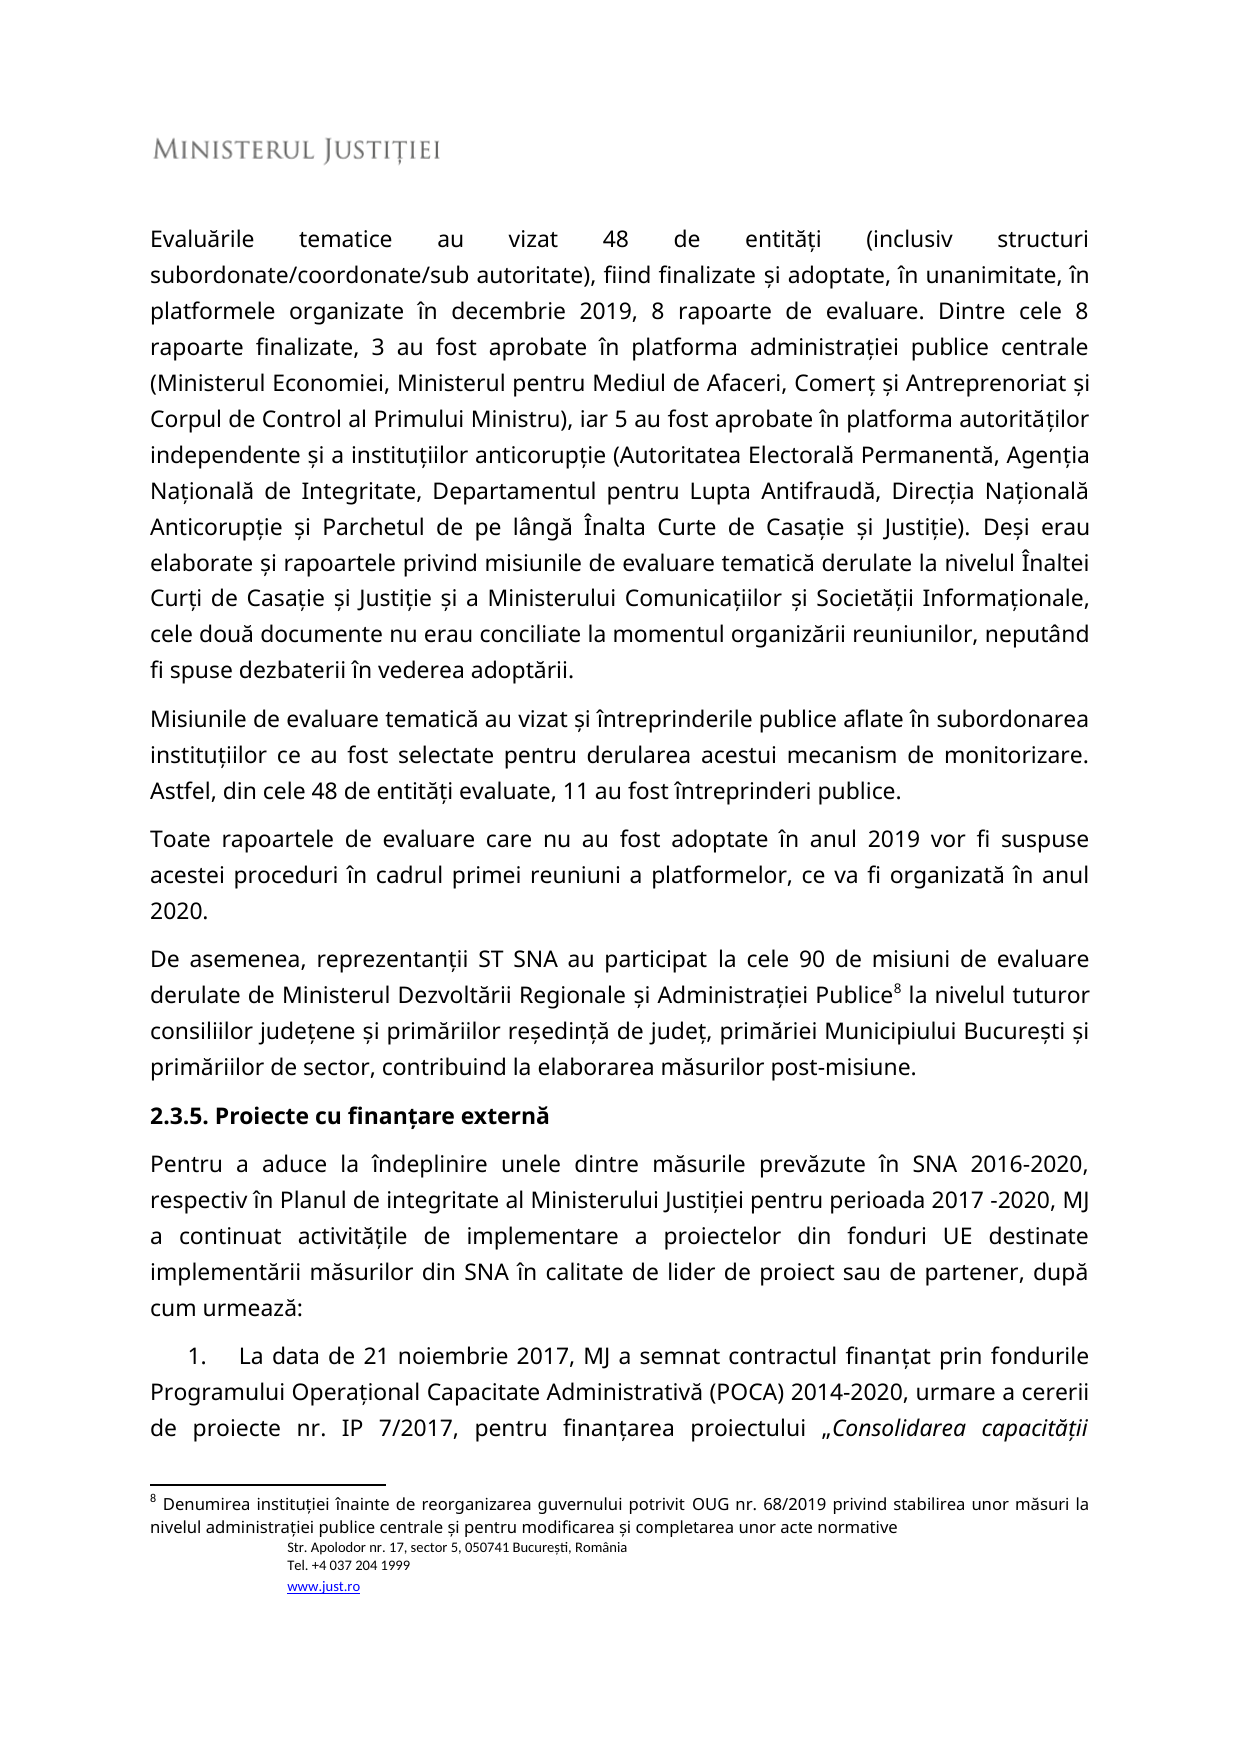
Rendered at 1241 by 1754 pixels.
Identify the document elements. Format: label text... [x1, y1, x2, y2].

text 2.3.5. Proiecte cu finanțare externă [150, 1099, 1090, 1131]
text De asemenea, reprezentanții ST SNA au participat la cele 90 de misiuni de evaluare derulate de Ministerul Dezvoltării Regionale și Administrației Publice la nivelul tuturor consiliilor judeţene și primăriilor reşedinţă de judeţ, primăriei Municipiului Bucureşti şi primăriilor de sector, contribuind la elaborarea măsurilor post-misiune. [150, 943, 1090, 1082]
text Evaluările tematice au vizat 48 de entități (inclusiv structuri subordonate/coordonate/sub autoritate), fiind finalizate și adoptate, în unanimitate, în platformele organizate în decembrie 2019, 8 rapoarte de evaluare. Dintre cele 8 rapoarte finalizate, 3 au fost aprobate în platforma administrației publice centrale (Ministerul Economiei, Ministerul pentru Mediul de Afaceri, Comerţ şi Antreprenoriat şi Corpul de Control al Primului Ministru), iar 5 au fost aprobate în platforma autorităţilor independente şi a instituţiilor anticorupţie (Autoritatea Electorală Permanentă, Agenţia Naţională de Integritate, Departamentul pentru Lupta Antifraudă, Direcția Națională Anticorupție şi Parchetul de pe lângă Înalta Curte de Casație și Justiție). Deși erau elaborate și rapoartele privind misiunile de evaluare tematică derulate la nivelul Înaltei Curți de Casație și Justiție și a Ministerului Comunicațiilor și Societății Informaționale, cele două documente nu erau conciliate la momentul organizării reuniunilor, neputând fi spuse dezbaterii în vederea adoptării. [150, 223, 1090, 686]
text Pentru a aduce la îndeplinire unele dintre măsurile prevăzute în SNA 2016-2020, respectiv în Planul de integritate al Ministerului Justiției pentru perioada 2017 -2020, MJ a continuat activitățile de implementare a proiectelor din fonduri UE destinate implementării măsurilor din SNA în calitate de lider de proiect sau de partener, după cum urmează: [150, 1148, 1090, 1323]
picture [150, 75, 440, 223]
text Misiunile de evaluare tematică au vizat şi întreprinderile publice aflate în subordonarea instituțiilor ce au fost selectate pentru derularea acestui mecanism de monitorizare. Astfel, din cele 48 de entități evaluate, 11 au fost întreprinderi publice. [150, 703, 1090, 806]
text Toate rapoartele de evaluare care nu au fost adoptate în anul 2019 vor fi suspuse acestei proceduri în cadrul primei reuniuni a platformelor, ce va fi organizată în anul 2020. [150, 823, 1090, 926]
